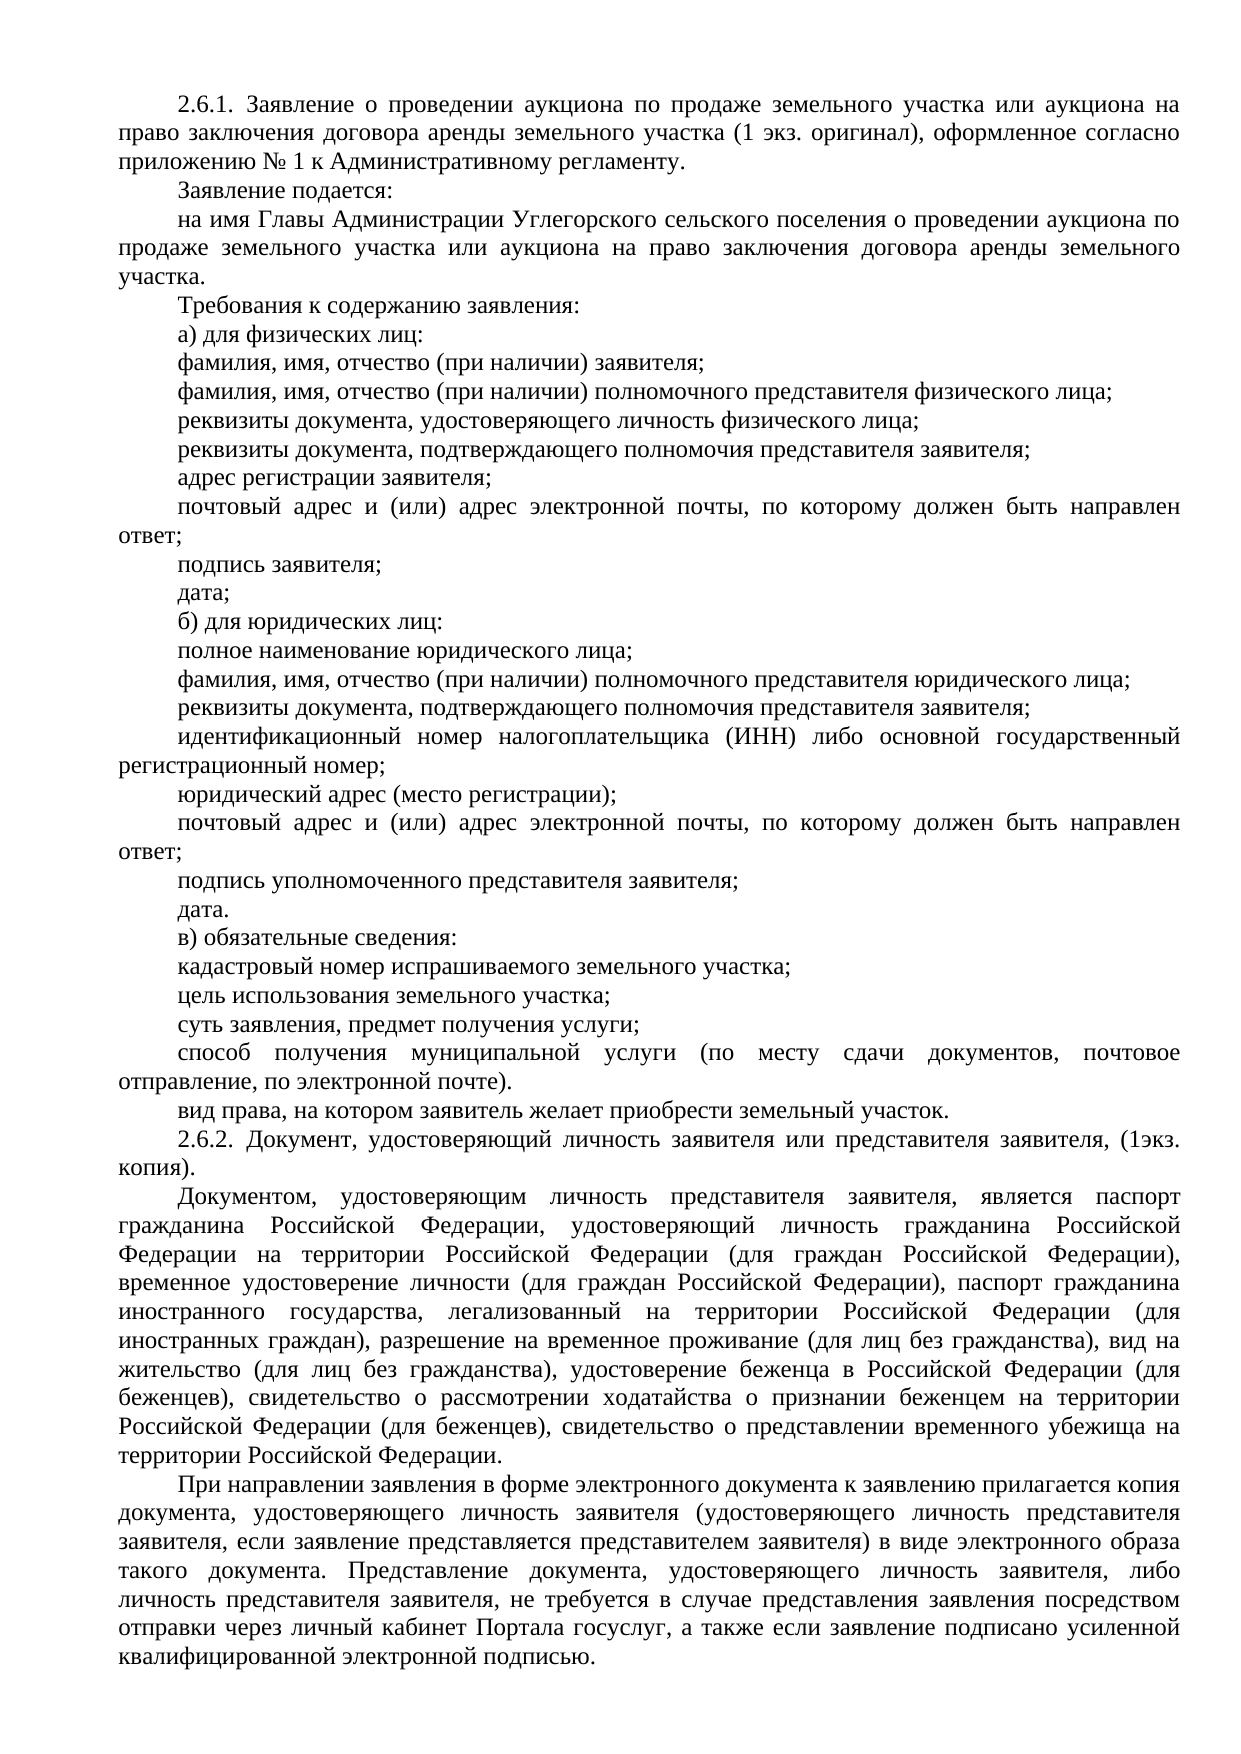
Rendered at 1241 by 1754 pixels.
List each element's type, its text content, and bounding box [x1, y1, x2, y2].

text кадастровый номер испрашиваемого земельного участка; [118, 951, 1181, 980]
text цель использования земельного участка; [118, 980, 1181, 1009]
text подпись уполномоченного представителя заявителя; [118, 865, 1181, 894]
text Документом, удостоверяющим личность представителя заявителя, является паспорт гражданина Российской Федерации, удостоверяющий личность гражданина Российской Федерации на территории Российской Федерации (для граждан Российской Федерации), временное удостоверение личности (для граждан Российской Федерации), паспорт гражданина иностранного государства, легализованный на территории Российской Федерации (для иностранных граждан), разрешение на временное проживание (для лиц без гражданства), вид на жительство (для лиц без гражданства), удостоверение беженца в Российской Федерации (для беженцев), свидетельство о рассмотрении ходатайства о признании беженцем на территории Российской Федерации (для беженцев), свидетельство о представлении временного убежища на территории Российской Федерации. [118, 1181, 1181, 1469]
text реквизиты документа, подтверждающего полномочия представителя заявителя; [118, 434, 1181, 462]
text почтовый адрес и (или) адрес электронной почты, по которому должен быть направлен ответ; [118, 491, 1181, 549]
text фамилия, имя, отчество (при наличии) полномочного представителя физического лица; [118, 376, 1181, 405]
text вид права, на котором заявитель желает приобрести земельный участок. [118, 1095, 1181, 1124]
text 2.6.2. Документ, удостоверяющий личность заявителя или представителя заявителя, (1экз. копия). [118, 1124, 1181, 1181]
text фамилия, имя, отчество (при наличии) заявителя; [118, 347, 1181, 376]
text 2.6.1. Заявление о проведении аукциона по продаже земельного участка или аукциона на право заключения договора аренды земельного участка (1 экз. оригинал), оформленное согласно приложению № 1 к Административному регламенту. [118, 89, 1181, 175]
text реквизиты документа, удостоверяющего личность физического лица; [118, 405, 1181, 434]
text дата; [118, 577, 1181, 606]
text почтовый адрес и (или) адрес электронной почты, по которому должен быть направлен ответ; [118, 807, 1181, 865]
text фамилия, имя, отчество (при наличии) полномочного представителя юридического лица; [118, 664, 1181, 692]
text б) для юридических лиц: [118, 606, 1181, 635]
text адрес регистрации заявителя; [118, 462, 1181, 491]
text в) обязательные сведения: [118, 922, 1181, 951]
text При направлении заявления в форме электронного документа к заявлению прилагается копия документа, удостоверяющего личность заявителя (удостоверяющего личность представителя заявителя, если заявление представляется представителем заявителя) в виде электронного образа такого документа. Представление документа, удостоверяющего личность заявителя, либо личность представителя заявителя, не требуется в случае представления заявления посредством отправки через личный кабинет Портала госуслуг, а также если заявление подписано усиленной квалифицированной электронной подписью. [118, 1469, 1181, 1670]
text идентификационный номер налогоплательщика (ИНН) либо основной государственный регистрационный номер; [118, 721, 1181, 779]
text способ получения муниципальной услуги (по месту сдачи документов, почтовое отправление, по электронной почте). [118, 1037, 1181, 1095]
text дата. [118, 894, 1181, 922]
text а) для физических лиц: [118, 319, 1181, 347]
text подпись заявителя; [118, 549, 1181, 577]
text суть заявления, предмет получения услуги; [118, 1009, 1181, 1037]
text полное наименование юридического лица; [118, 635, 1181, 664]
text Требования к содержанию заявления: [118, 290, 1181, 319]
text реквизиты документа, подтверждающего полномочия представителя заявителя; [118, 692, 1181, 721]
text Заявление подается: [118, 175, 1181, 204]
text юридический адрес (место регистрации); [118, 779, 1181, 807]
text на имя Главы Администрации Углегорского сельского поселения о проведении аукциона по продаже земельного участка или аукциона на право заключения договора аренды земельного участка. [118, 204, 1181, 290]
